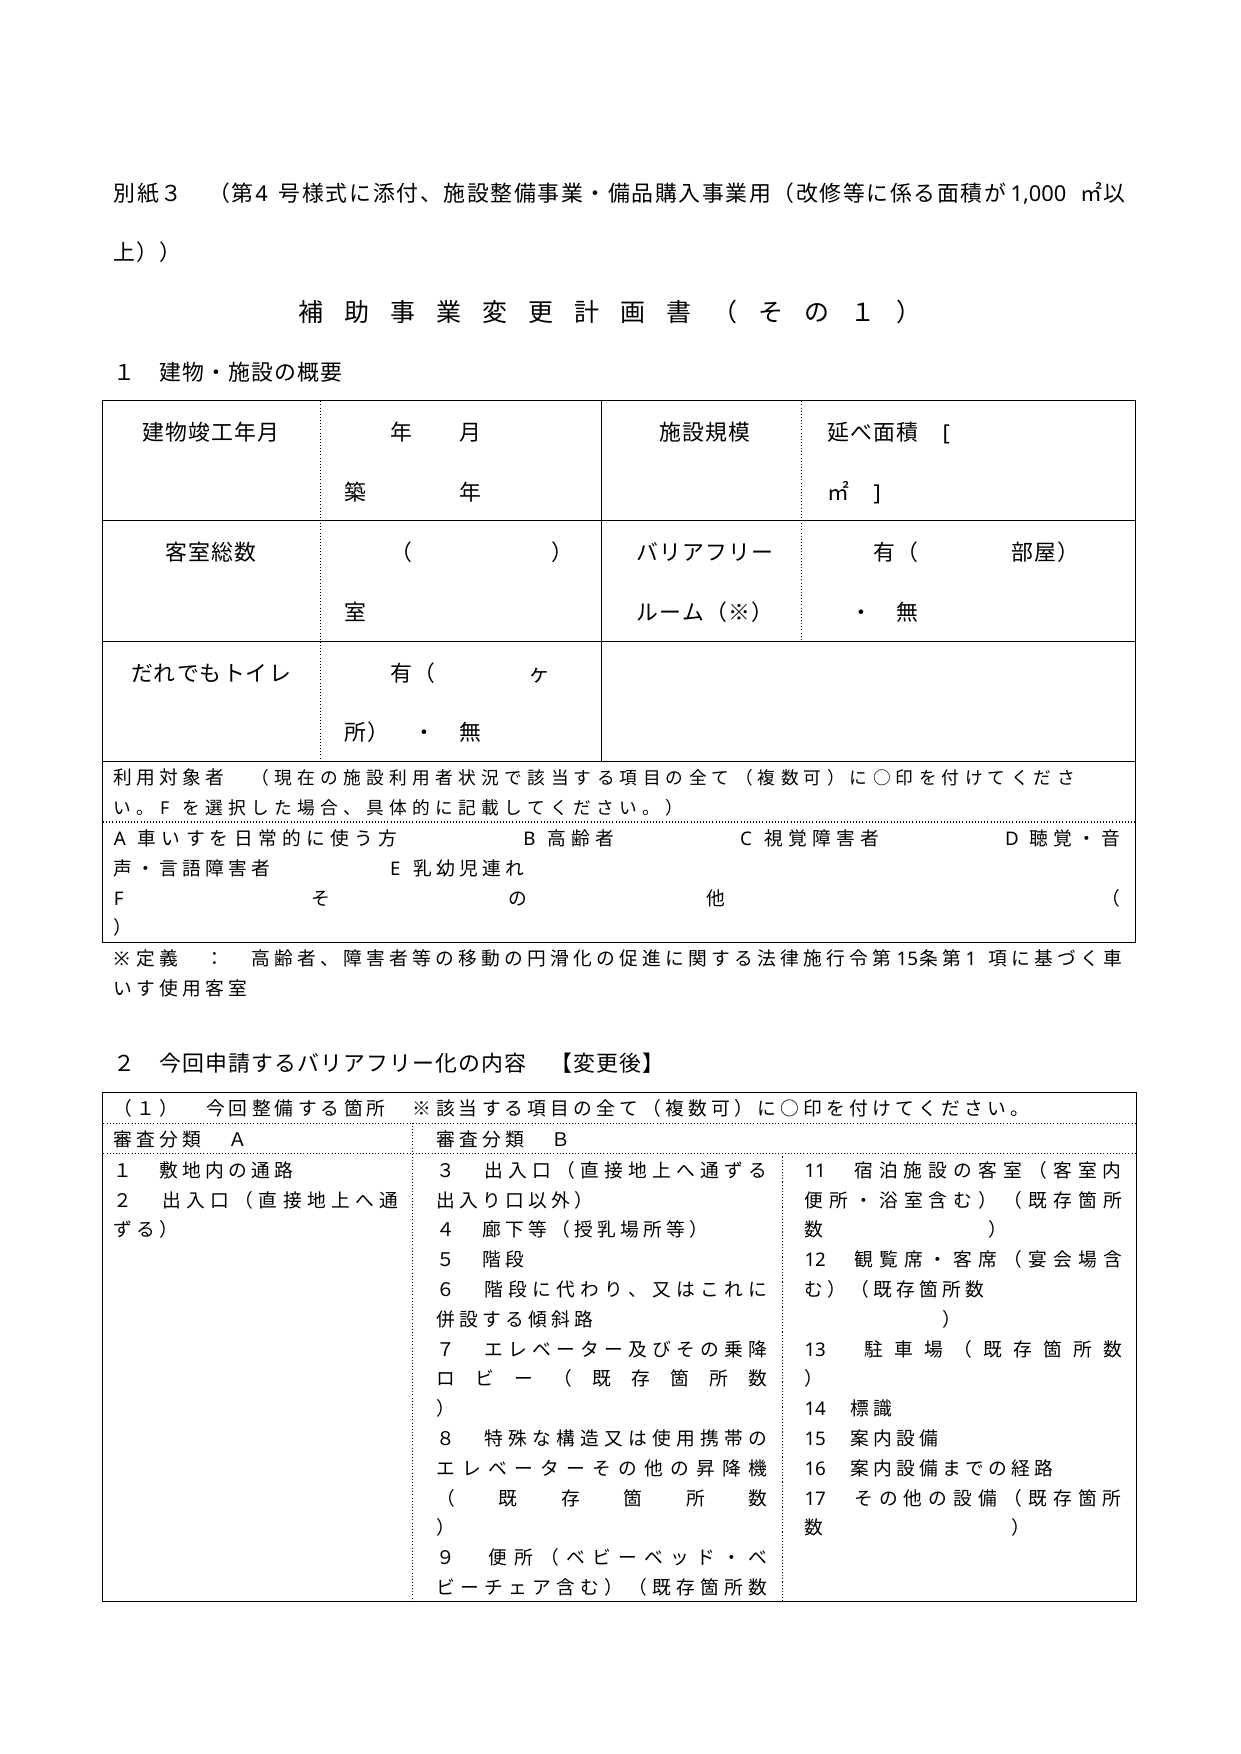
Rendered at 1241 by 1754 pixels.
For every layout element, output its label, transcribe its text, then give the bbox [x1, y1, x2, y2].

table_header 年 月 築 年 [320, 401, 601, 520]
table_cell バリアフリールーム（※） [602, 521, 801, 641]
table_cell 有（ 部屋） ・ 無 [801, 521, 1135, 641]
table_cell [103, 1153, 413, 1601]
table_cell 有（ ヶ所） ・ 無 [320, 642, 601, 761]
table_cell [602, 642, 1135, 761]
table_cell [413, 1153, 782, 1601]
text ２ 今回申請するバリアフリー化の内容 【変更後】 [114, 1032, 1127, 1092]
text １ 建物・施設の概要 [114, 341, 1127, 400]
table_header 建物竣工年月 [103, 401, 320, 520]
table_cell （ ） 室 [320, 521, 601, 641]
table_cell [782, 1153, 1136, 1601]
table_header 延べ面積 [ ㎡ ] [801, 401, 1135, 520]
table_cell 審査分類 Ａ [103, 1123, 413, 1153]
text 補助事業変更計画書（その１） [114, 281, 1127, 341]
text ※定義 ： 高齢者、障害者等の移動の円滑化の促進に関する法律施行令第15条第1項に基づく車いす使用客室 [114, 943, 1127, 1002]
table_cell A車いすを日常的に使う方 B高齢者 C視覚障害者 D聴覚・音声・言語障害者 E乳幼児連れ Fその他 （ ） [103, 821, 1135, 942]
table_header 施設規模 [602, 401, 801, 520]
table_header 今回整備する箇所 ※該当する項目の全て（複数可）に○印を付けてください。 [103, 1093, 1136, 1122]
text 別紙３ （第4号様式に添付、施設整備事業・備品購入事業用（改修等に係る面積が1,000㎡以上）） [114, 162, 1127, 281]
table_cell だれでもトイレ [103, 642, 320, 761]
table_cell 客室総数 [103, 521, 320, 641]
table_cell 利用対象者 （現在の施設利用者状況で該当する項目の全て（複数可）に○印を付けてください。Fを選択した場合、具体的に記載してください。） [103, 762, 1135, 821]
table_cell 審査分類 Ｂ [413, 1123, 1136, 1153]
